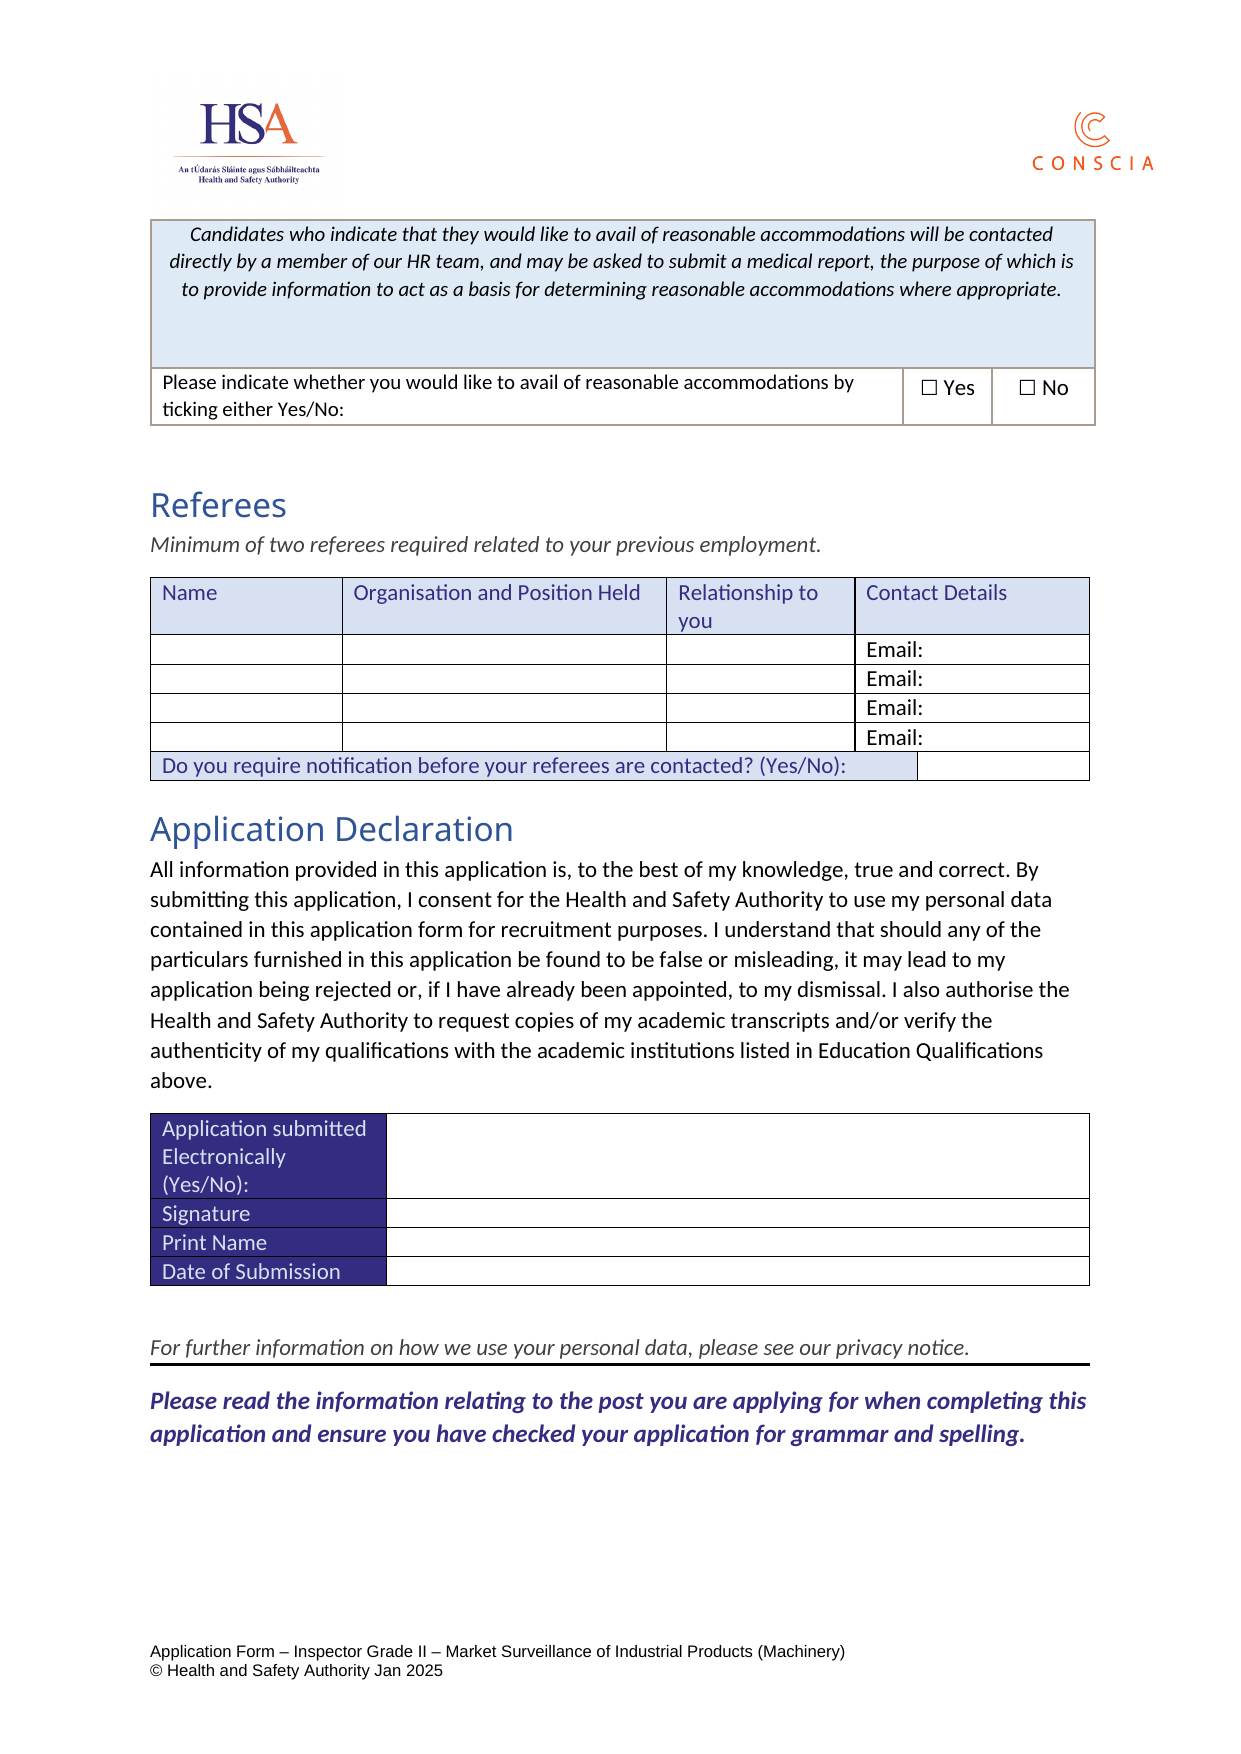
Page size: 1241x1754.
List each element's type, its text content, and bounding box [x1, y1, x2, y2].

table_cell Email: [856, 665, 1089, 692]
table_cell [918, 752, 1089, 780]
table_cell [151, 694, 342, 722]
text All information provided in this application is, to the best of my knowledge, true and correct. By submitting this application, I consent for the Health and Safety Authority to use my personal data contained in this application form for recruitment purposes. I understand that should any of the particulars furnished in this application be found to be false or misleading, it may lead to my application being rejected or, if I have already been appointed, to my dismissal. I also authorise the Health and Safety Authority to request copies of my academic transcripts and/or verify the authenticity of my qualifications with the academic institutions listed in Education Qualifications above. [150, 855, 1090, 1094]
table_cell [151, 665, 342, 692]
picture [1004, 100, 1183, 184]
table_header Relationship to you [667, 578, 854, 634]
table_cell [667, 635, 854, 663]
table_cell Email: [856, 723, 1089, 751]
table_cell [667, 694, 854, 722]
text Please read the information relating to the post you are applying for when completing this application and ensure you have checked your application for grammar and spelling. [150, 1385, 1090, 1449]
table_cell Date of Submission [151, 1257, 386, 1285]
table_header Application submitted Electronically (Yes/No): [151, 1114, 386, 1198]
picture [150, 73, 344, 219]
table_cell [343, 665, 666, 692]
table_cell [667, 723, 854, 751]
table_header Contact Details [856, 578, 1089, 634]
subtitle Application Declaration [150, 806, 1090, 851]
text Minimum of two referees required related to your previous employment. [150, 530, 1090, 558]
table_cell [387, 1199, 1089, 1227]
table_cell Yes [904, 369, 991, 424]
table_cell Email: [856, 635, 1089, 663]
table_cell [387, 1257, 1089, 1285]
table_cell [343, 635, 666, 663]
table_header Organisation and Position Held [343, 578, 666, 634]
table_cell [151, 635, 342, 663]
table_header Name [151, 578, 342, 634]
table_cell Do you require notification before your referees are contacted? (Yes/No): [151, 752, 917, 780]
table_cell Email: [856, 694, 1089, 722]
table_header [387, 1114, 1089, 1198]
table_cell [343, 723, 666, 751]
table_cell [387, 1228, 1089, 1256]
subtitle Referees [150, 481, 1090, 527]
table_cell [667, 665, 854, 692]
table_cell [151, 723, 342, 751]
table_cell Signature [151, 1199, 386, 1227]
table_cell No [993, 369, 1094, 424]
table_cell [343, 694, 666, 722]
table_cell Please indicate whether you would like to avail of reasonable accommodations by ticking either Yes/No: [152, 369, 902, 424]
text For further information on how we use your personal data, please see our privacy notice. [150, 1333, 1090, 1363]
table_cell Print Name [151, 1228, 386, 1256]
